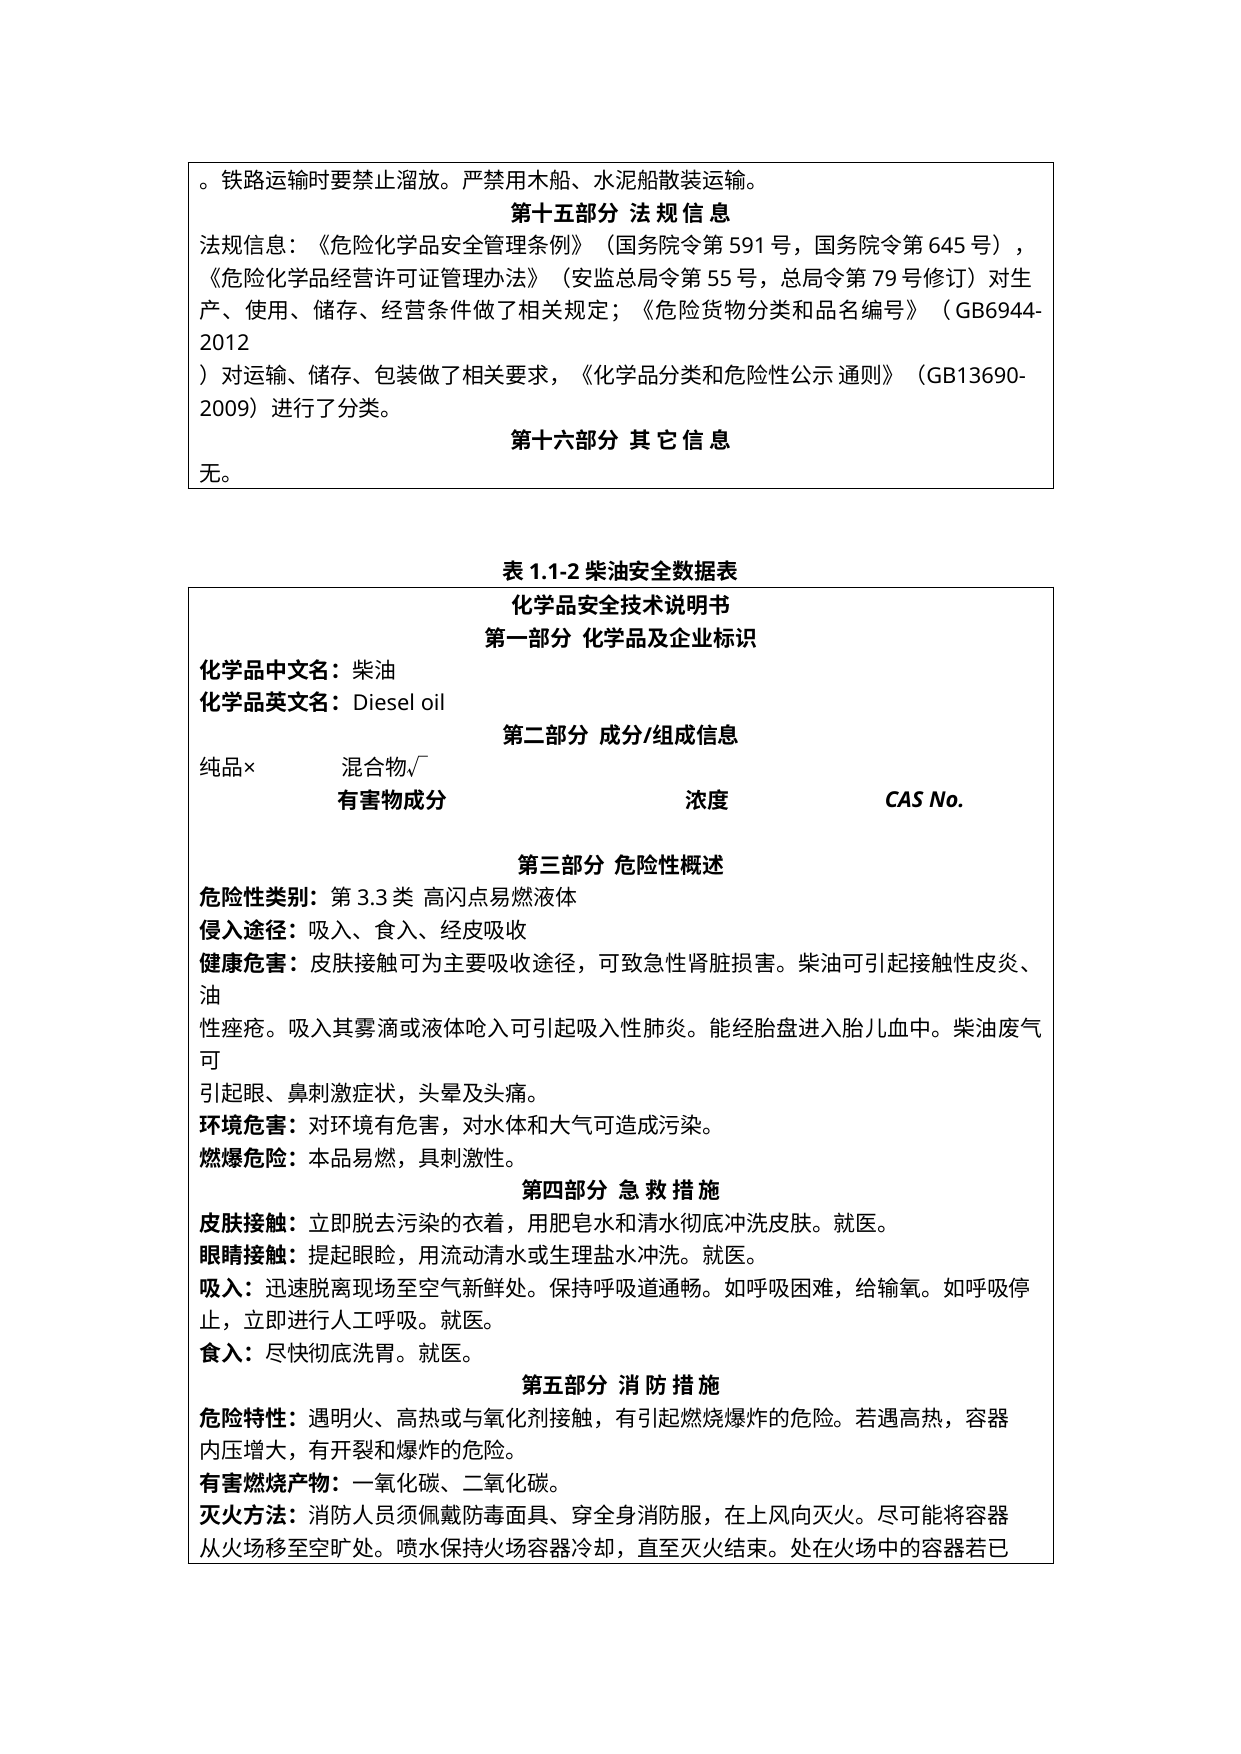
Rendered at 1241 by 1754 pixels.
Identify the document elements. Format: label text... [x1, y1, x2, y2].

text 表1.1-2 柴油安全数据表 [187, 554, 1053, 587]
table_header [189, 163, 1053, 488]
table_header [189, 588, 1053, 1563]
